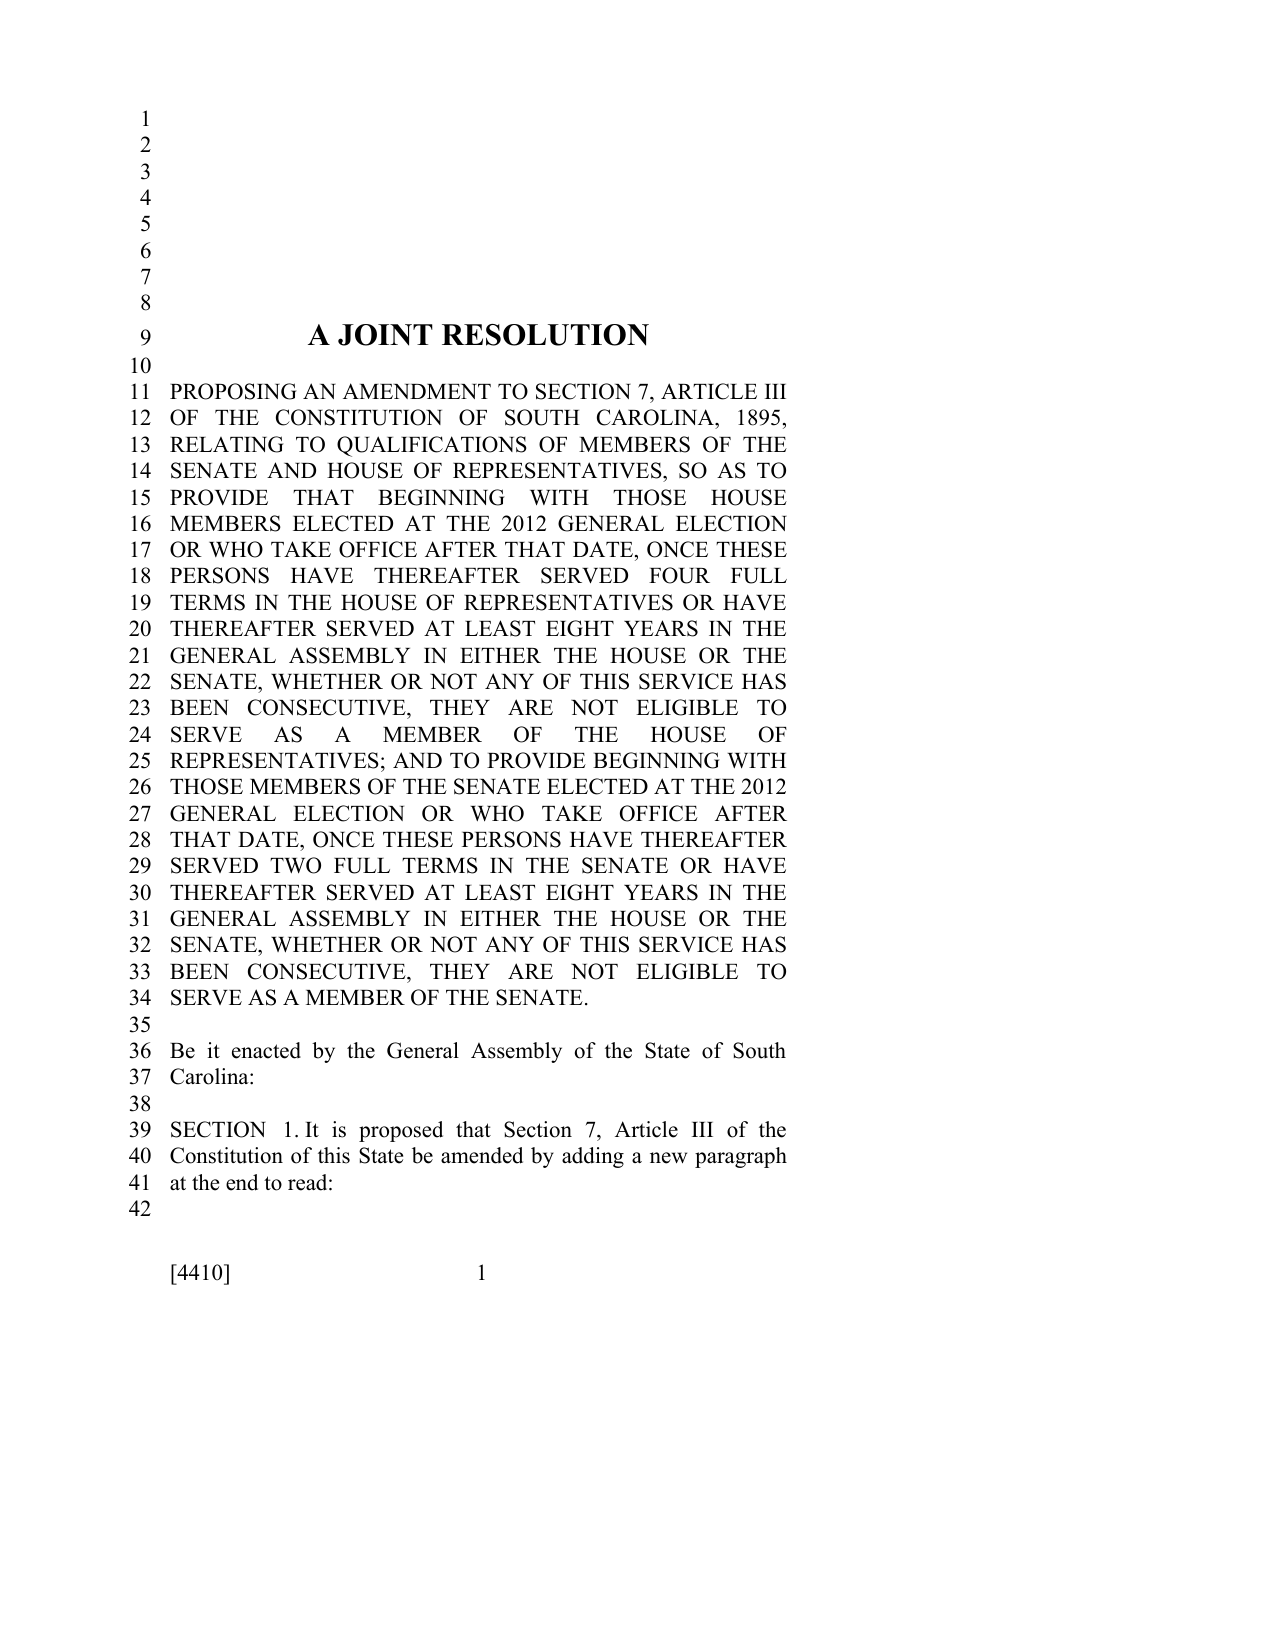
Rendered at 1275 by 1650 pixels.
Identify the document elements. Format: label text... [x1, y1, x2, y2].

text SECTION 1. It is proposed that Section 7, Article III of the Constitution of this State be amended by adding a new paragraph at the end to read: [169, 1116, 787, 1195]
text A JOINT RESOLUTION [169, 316, 787, 352]
text Be it enacted by the General Assembly of the State of South Carolina: [169, 1037, 787, 1090]
text PROPOSING AN AMENDMENT TO SECTION 7, ARTICLE III OF THE CONSTITUTION OF SOUTH CAROLINA, 1895, RELATING TO QUALIFICATIONS OF MEMBERS OF THE SENATE AND HOUSE OF REPRESENTATIVES, SO AS TO PROVIDE THAT BEGINNING WITH THOSE HOUSE MEMBERS ELECTED AT THE 2012 GENERAL ELECTION OR WHO TAKE OFFICE AFTER THAT DATE, ONCE THESE PERSONS HAVE THEREAFTER SERVED FOUR FULL TERMS IN THE HOUSE OF REPRESENTATIVES OR HAVE THEREAFTER SERVED AT LEAST EIGHT YEARS IN THE GENERAL ASSEMBLY IN EITHER THE HOUSE OR THE SENATE, WHETHER OR NOT ANY OF THIS SERVICE HAS BEEN CONSECUTIVE, THEY ARE NOT ELIGIBLE TO SERVE AS A MEMBER OF THE HOUSE OF REPRESENTATIVES; AND TO PROVIDE BEGINNING WITH THOSE MEMBERS OF THE SENATE ELECTED AT THE 2012 GENERAL ELECTION OR WHO TAKE OFFICE AFTER THAT DATE, ONCE THESE PERSONS HAVE THEREAFTER SERVED TWO FULL TERMS IN THE SENATE OR HAVE THEREAFTER SERVED AT LEAST EIGHT YEARS IN THE GENERAL ASSEMBLY IN EITHER THE HOUSE OR THE SENATE, WHETHER OR NOT ANY OF THIS SERVICE HAS BEEN CONSECUTIVE, THEY ARE NOT ELIGIBLE TO SERVE AS A MEMBER OF THE SENATE. [169, 378, 787, 1011]
